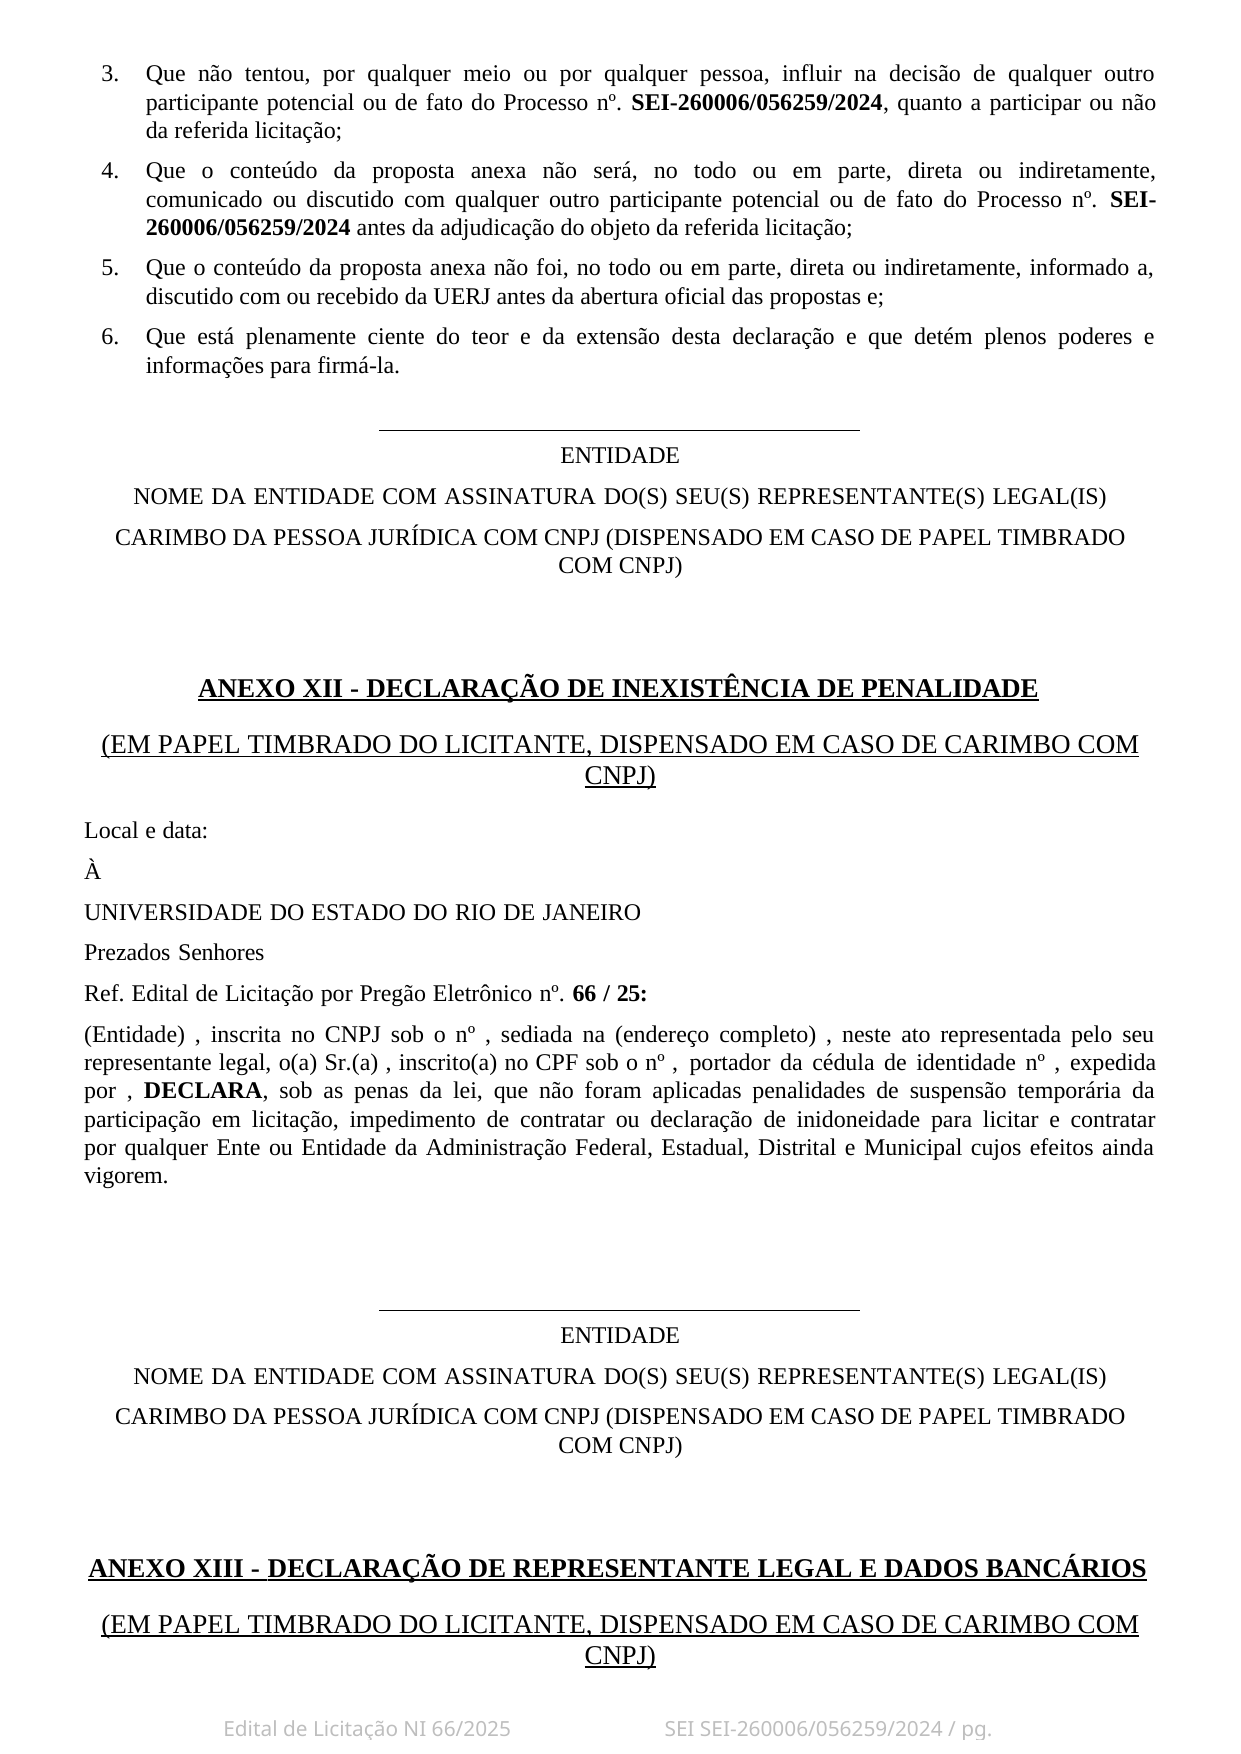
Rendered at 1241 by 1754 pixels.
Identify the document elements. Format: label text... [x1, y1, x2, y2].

text ENTIDADE [89, 1321, 1151, 1349]
text CARIMBO DA PESSOA JURÍDICA COM CNPJ (DISPENSADO EM CASO DE PAPEL TIMBRADO COM CNPJ) [89, 523, 1151, 578]
list Que não tentou, por qualquer meio ou por qualquer pessoa, influir na decisão de qualquer outro participante potencial ou de fato do Processo nº. SEI-260006/056259/2024, quanto a participar ou não da referida licitação; [101, 59, 1157, 143]
text CARIMBO DA PESSOA JURÍDICA COM CNPJ (DISPENSADO EM CASO DE PAPEL TIMBRADO COM CNPJ) [89, 1402, 1151, 1458]
text NOME DA ENTIDADE COM ASSINATURA DO(S) SEU(S) REPRESENTANTE(S) LEGAL(IS) [89, 1362, 1151, 1389]
text Ref. Edital de Licitação por Pregão Eletrônico nº. 66 / 25: [84, 979, 1181, 1007]
text Prezados Senhores [84, 938, 1181, 966]
subtitle (EM PAPEL TIMBRADO DO LICITANTE, DISPENSADO EM CASO DE CARIMBO COM CNPJ) [89, 729, 1151, 790]
text ANEXO XIII - DECLARAÇÃO DE REPRESENTANTE LEGAL E DADOS BANCÁRIOS [59, 1552, 1176, 1583]
text À [84, 857, 1181, 885]
subtitle (EM PAPEL TIMBRADO DO LICITANTE, DISPENSADO EM CASO DE CARIMBO COM CNPJ) [89, 1609, 1151, 1670]
text ENTIDADE [89, 441, 1151, 469]
text ANEXO XII - DECLARAÇÃO DE INEXISTÊNCIA DE PENALIDADE [59, 672, 1178, 703]
text (Entidade) , inscrita no CNPJ sob o nº , sediada na (endereço completo) , neste ato representada pelo seu representante legal, o(a) Sr.(a) , inscrito(a) no CPF sob o nº , portador da cédula de identidade nº , expedida por , DECLARA, sob as penas da lei, que não foram aplicadas penalidades de suspensão temporária da participação em licitação, impedimento de contratar ou declaração de inidoneidade para licitar e contratar por qualquer Ente ou Entidade da Administração Federal, Estadual, Distrital e Municipal cujos efeitos ainda vigorem. [84, 1020, 1157, 1189]
list Que o conteúdo da proposta anexa não será, no todo ou em parte, direta ou indiretamente, comunicado ou discutido com qualquer outro participante potencial ou de fato do Processo nº. SEI- 260006/056259/2024 antes da adjudicação do objeto da referida licitação; [101, 156, 1156, 241]
text UNIVERSIDADE DO ESTADO DO RIO DE JANEIRO [84, 898, 1181, 925]
list Que o conteúdo da proposta anexa não foi, no todo ou em parte, direta ou indiretamente, informado a, discutido com ou recebido da UERJ antes da abertura oficial das propostas e; [101, 253, 1155, 309]
text NOME DA ENTIDADE COM ASSINATURA DO(S) SEU(S) REPRESENTANTE(S) LEGAL(IS) [89, 482, 1151, 509]
list Que está plenamente ciente do teor e da extensão desta declaração e que detém plenos poderes e informações para firmá-la. [101, 322, 1156, 378]
text Local e data: [84, 816, 1181, 844]
